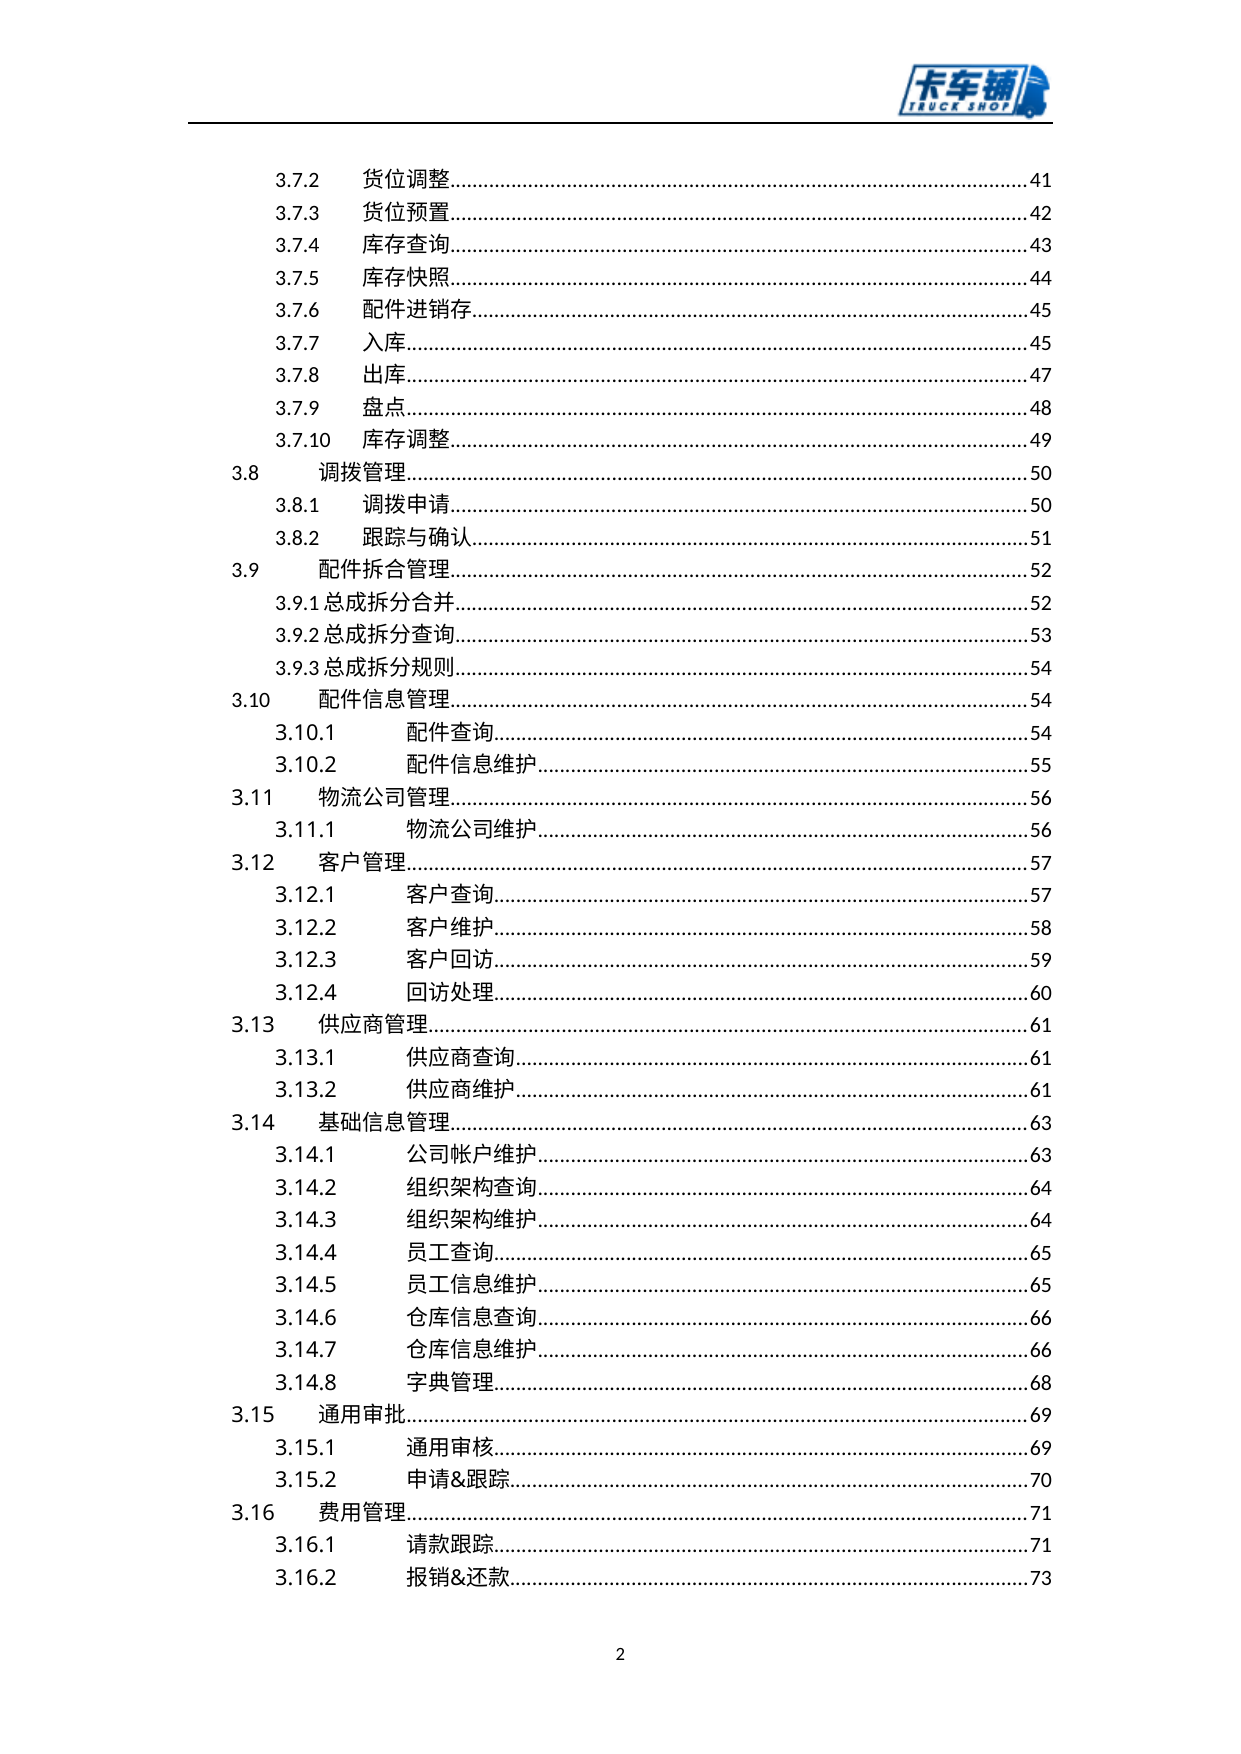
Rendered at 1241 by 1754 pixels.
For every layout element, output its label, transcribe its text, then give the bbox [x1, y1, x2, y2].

text 3.10.1 配件查询 54 [275, 714, 1053, 747]
text 3.13.1 供应商查询 61 [275, 1039, 1053, 1072]
text 3.9.3总成拆分规则 54 [275, 649, 1053, 682]
text 3.7.3 货位预置 42 [275, 194, 1053, 227]
text 3.12.1 客户查询 57 [275, 877, 1053, 909]
text 3.14.7 仓库信息维护 66 [275, 1332, 1053, 1364]
text 3.9.2总成拆分查询 53 [275, 617, 1053, 649]
text 3.13.2 供应商维护 61 [275, 1072, 1053, 1104]
picture [895, 59, 1053, 120]
text 3.8 调拨管理 50 [231, 454, 1053, 487]
text 3.14.2 组织架构查询 64 [275, 1169, 1053, 1202]
text 3.7.8 出库 47 [275, 357, 1053, 389]
text 3.12.2 客户维护 58 [275, 909, 1053, 942]
text 3.16.2 报销&还款 73 [275, 1559, 1053, 1592]
text 3.12.4 回访处理 60 [275, 974, 1053, 1007]
text 3.7.9 盘点 48 [275, 389, 1053, 422]
text 3.8.2 跟踪与确认 51 [275, 519, 1053, 552]
text 3.14 基础信息管理 63 [231, 1104, 1053, 1137]
text 3.15.1 通用审核 69 [275, 1429, 1053, 1462]
text 3.15 通用审批 69 [231, 1397, 1053, 1429]
text 3.14.1 公司帐户维护 63 [275, 1137, 1053, 1169]
text 3.8.1 调拨申请 50 [275, 487, 1053, 519]
text 3.9.1总成拆分合并 52 [275, 584, 1053, 617]
text 3.15.2 申请&跟踪 70 [275, 1462, 1053, 1494]
text 3.11.1 物流公司维护 56 [275, 812, 1053, 844]
text 3.14.5 员工信息维护 65 [275, 1267, 1053, 1299]
text 3.7.6 配件进销存 45 [275, 292, 1053, 324]
text 3.10.2 配件信息维护 55 [275, 747, 1053, 779]
text 3.14.4 员工查询 65 [275, 1234, 1053, 1267]
text 3.14.6 仓库信息查询 66 [275, 1299, 1053, 1332]
text 3.12 客户管理 57 [231, 844, 1053, 877]
text 3.11 物流公司管理 56 [231, 779, 1053, 812]
text 3.7.2 货位调整 41 [275, 162, 1053, 194]
text 3.16.1 请款跟踪 71 [275, 1527, 1053, 1559]
text 3.13 供应商管理 61 [231, 1007, 1053, 1039]
text 3.12.3 客户回访 59 [275, 942, 1053, 974]
text 3.16 费用管理 71 [231, 1494, 1053, 1527]
text 3.9 配件拆合管理 52 [231, 552, 1053, 584]
text 3.14.8 字典管理 68 [275, 1364, 1053, 1397]
text 3.7.5 库存快照 44 [275, 259, 1053, 292]
text 3.14.3 组织架构维护 64 [275, 1202, 1053, 1234]
text 3.7.7 入库 45 [275, 324, 1053, 357]
text 3.7.10 库存调整 49 [275, 422, 1053, 454]
text 3.10 配件信息管理 54 [231, 682, 1053, 714]
text 3.7.4 库存查询 43 [275, 227, 1053, 259]
